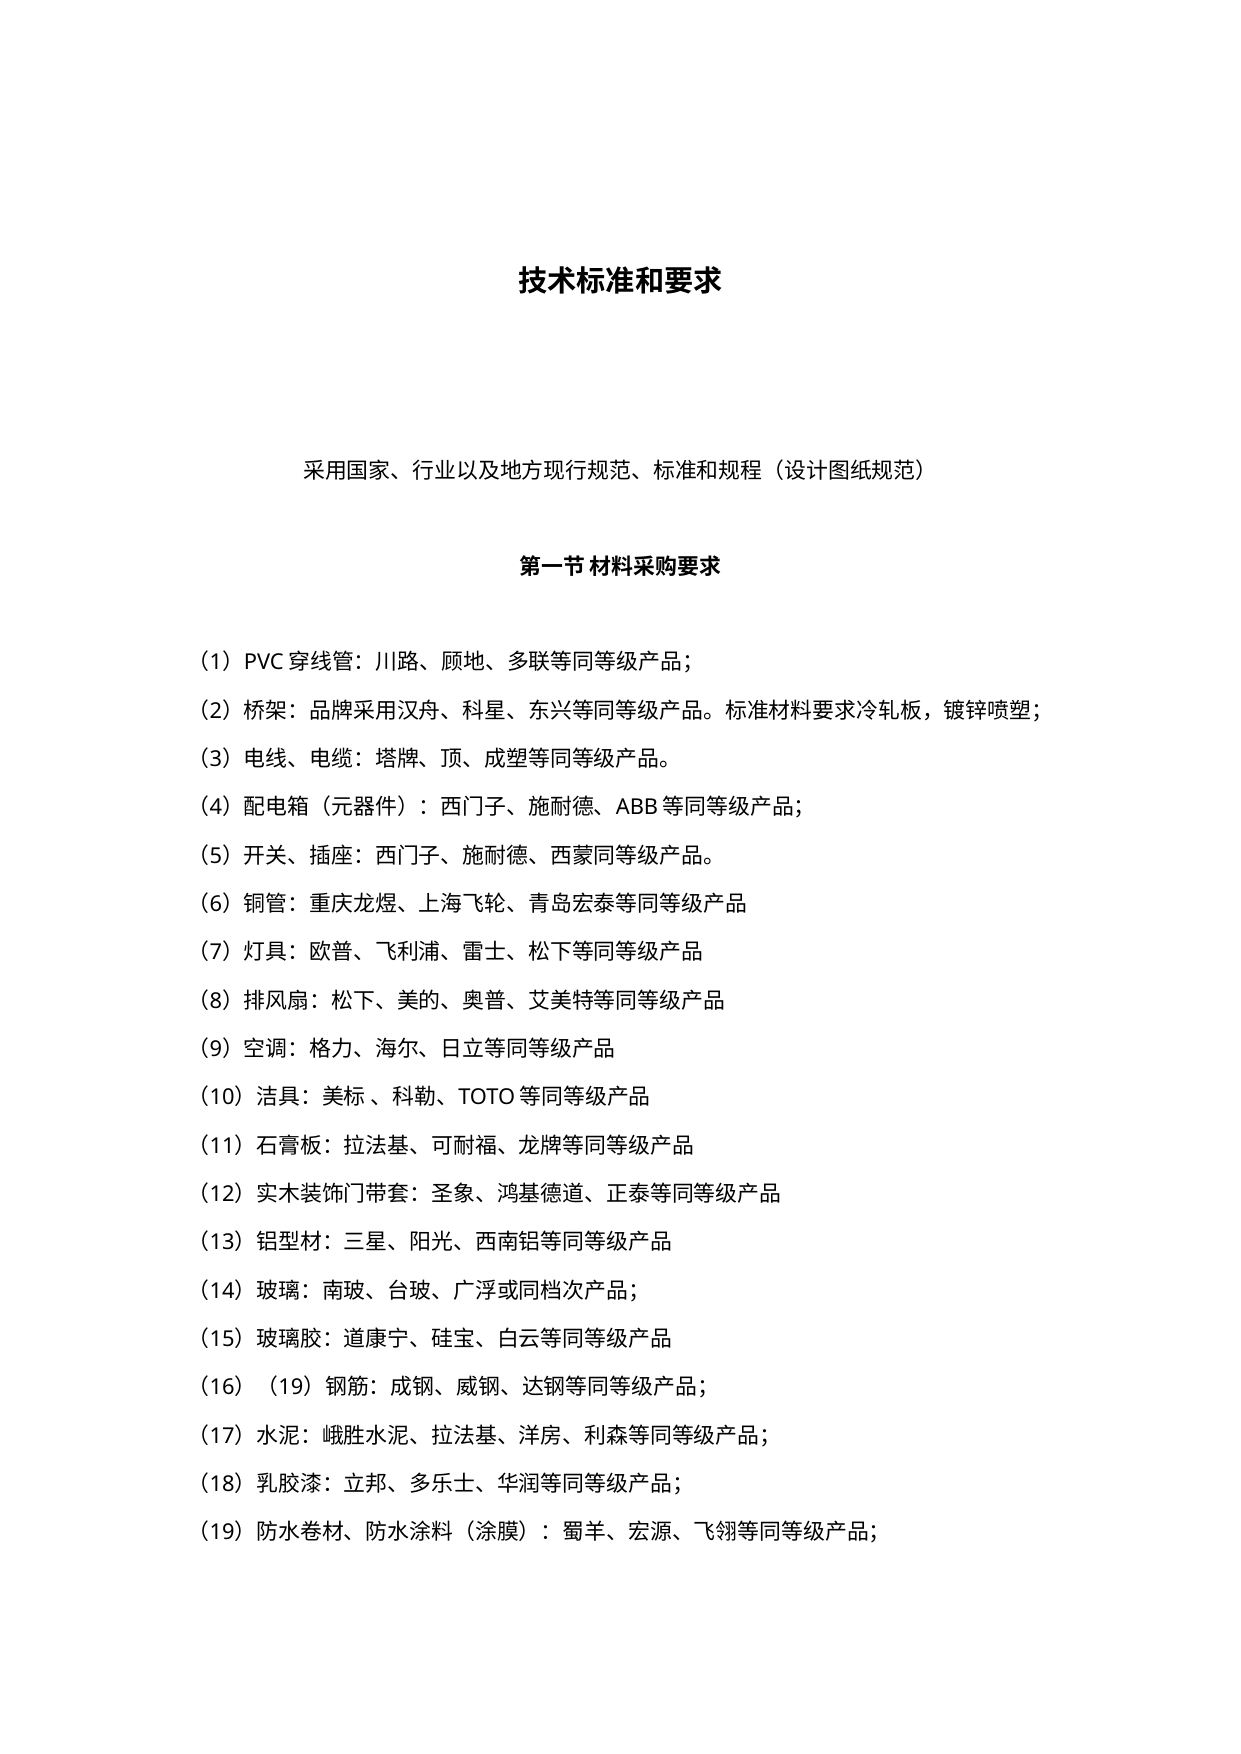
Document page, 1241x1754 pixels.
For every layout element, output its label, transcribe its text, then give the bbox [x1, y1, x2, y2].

text （6）铜管：重庆龙煜、上海飞轮、青岛宏泰等同等级产品 [187, 886, 1053, 918]
text （18）乳胶漆：立邦、多乐士、华润等同等级产品； [187, 1466, 1053, 1498]
text （2）桥架：品牌采用汉舟、科星、东兴等同等级产品。标准材料要求冷轧板，镀锌喷塑； [187, 692, 1053, 725]
text （16）（19）钢筋：成钢、威钢、达钢等同等级产品； [187, 1369, 1053, 1401]
text （8）排风扇：松下、美的、奥普、艾美特等同等级产品 [187, 982, 1053, 1015]
text （9）空调：格力、海尔、日立等同等级产品 [187, 1031, 1053, 1063]
text 第一节 材料采购要求 [187, 548, 1053, 581]
text （10）洁具：美标 、科勒、TOTO等同等级产品 [187, 1079, 1053, 1111]
text （15）玻璃胶：道康宁、硅宝、白云等同等级产品 [187, 1321, 1053, 1353]
text （4）配电箱（元器件）：西门子、施耐德、ABB等同等级产品； [187, 789, 1053, 821]
subtitle 技术标准和要求 [187, 246, 1053, 311]
text （19）防水卷材、防水涂料（涂膜）：蜀羊、宏源、飞翎等同等级产品； [187, 1514, 1053, 1546]
text （12）实木装饰门带套：圣象、鸿基德道、正泰等同等级产品 [187, 1176, 1053, 1208]
text （7）灯具：欧普、飞利浦、雷士、松下等同等级产品 [187, 934, 1053, 966]
text （11）石膏板：拉法基、可耐福、龙牌等同等级产品 [187, 1127, 1053, 1160]
text （17）水泥：峨胜水泥、拉法基、洋房、利森等同等级产品； [187, 1417, 1053, 1450]
text （14）玻璃：南玻、台玻、广浮或同档次产品； [187, 1272, 1053, 1305]
text 采用国家、行业以及地方现行规范、标准和规程（设计图纸规范） [187, 452, 1053, 485]
text （3）电线、电缆：塔牌、顶、成塑等同等级产品。 [187, 741, 1053, 773]
text （13）铝型材：三星、阳光、西南铝等同等级产品 [187, 1224, 1053, 1256]
text （5）开关、插座：西门子、施耐德、西蒙同等级产品。 [187, 837, 1053, 870]
text （1）PVC穿线管：川路、顾地、多联等同等级产品； [187, 644, 1053, 676]
